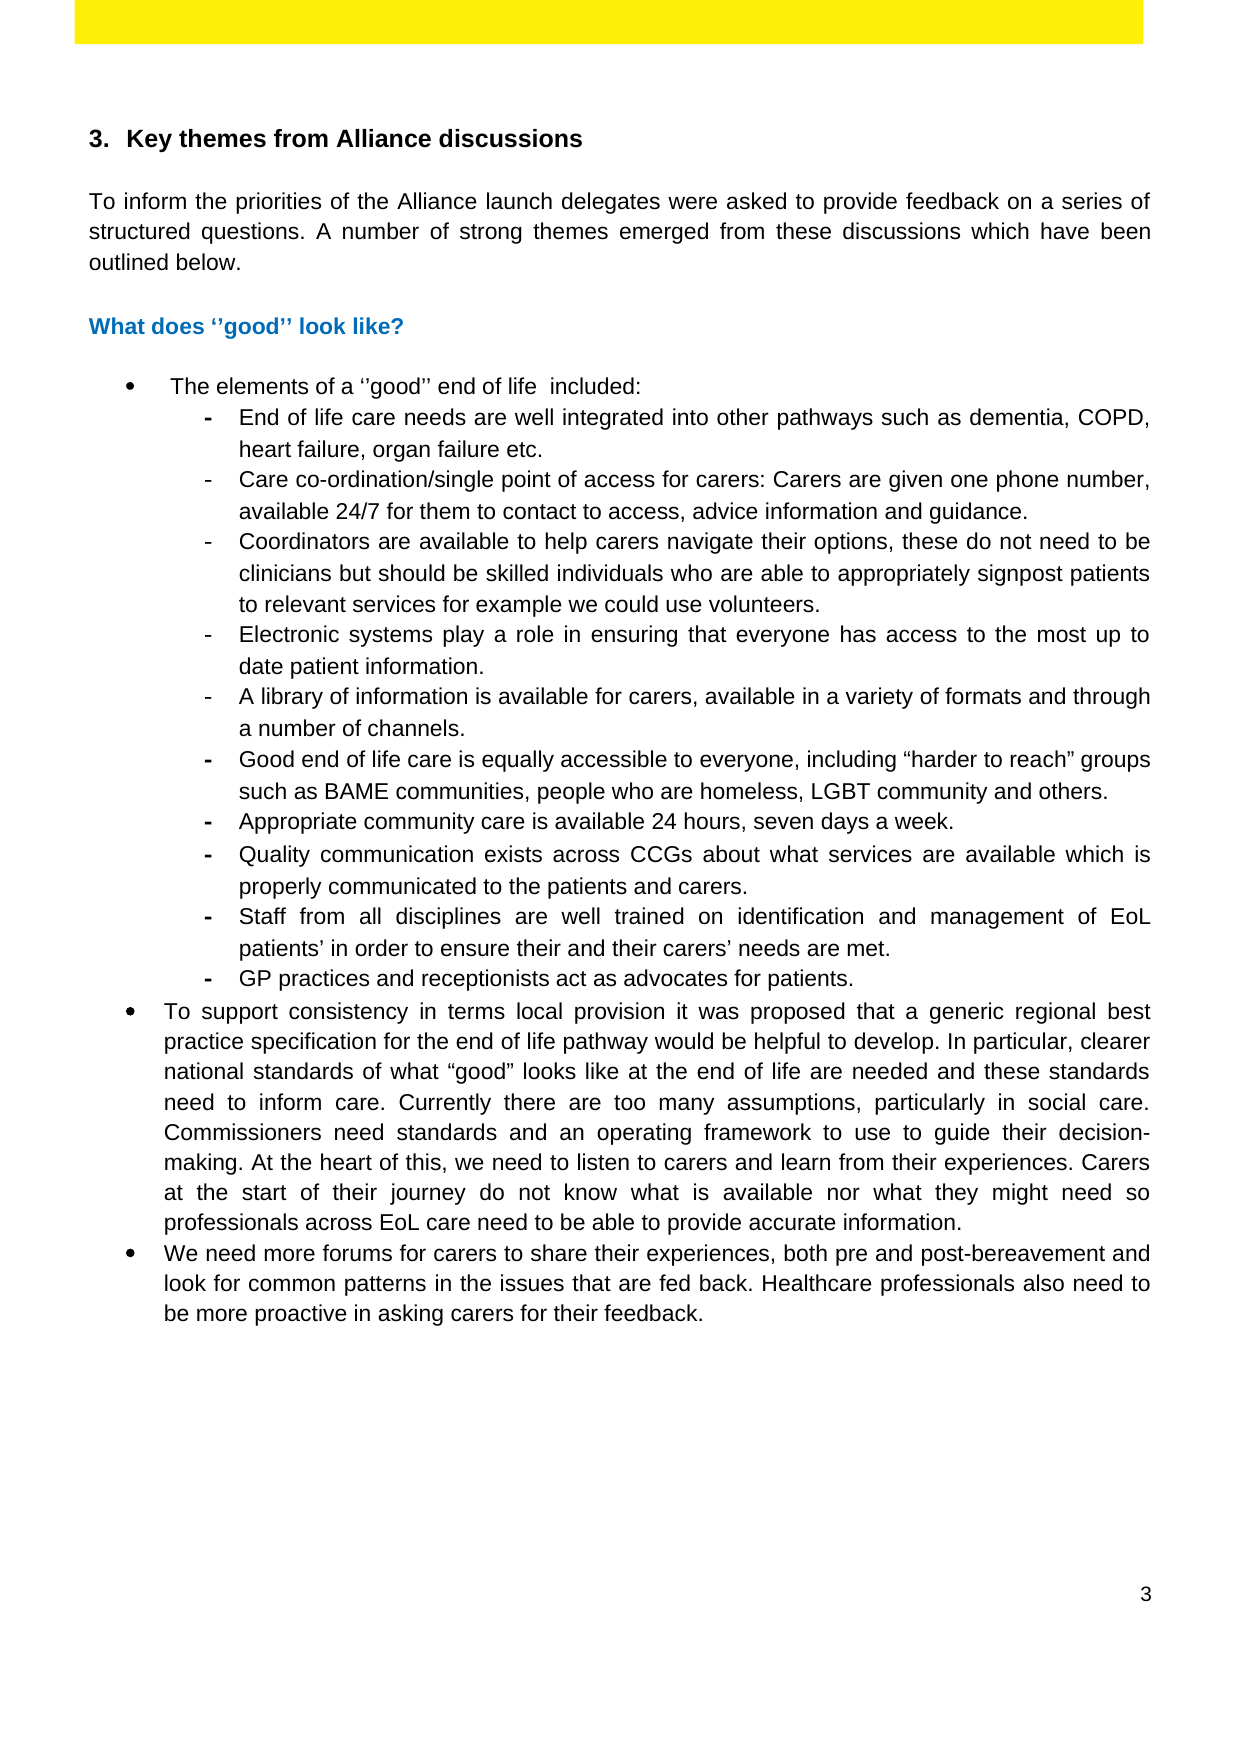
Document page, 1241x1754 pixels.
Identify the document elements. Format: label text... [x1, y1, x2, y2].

list A library of information is available for carers, available in a variety of formats and through a number of channels. [201, 683, 1152, 742]
list Care co-ordination/single point of access for carers: Carers are given one phone number, available 24/7 for them to contact to access, advice information and guidance. [201, 466, 1152, 524]
list Electronic systems play a role in ensuring that everyone has access to the most up to date patient information. [201, 621, 1152, 679]
list The elements of a ‘’good’’ end of life included: [126, 373, 1152, 399]
list GP practices and receptionists act as advocates for patients. [201, 965, 1152, 994]
list End of life care needs are well integrated into other pathways such as dementia, COPD, heart failure, organ failure etc. [201, 403, 1152, 462]
text What does ‘’good’’ look like? [89, 313, 1152, 339]
list We need more forums for carers to share their experiences, both pre and post-bereavement and look for common patterns in the issues that are fed back. Healthcare professionals also need to be more proactive in asking carers for their feedback. [126, 1239, 1152, 1326]
list Good end of life care is equally accessible to everyone, including “harder to reach” groups such as BAME communities, people who are homeless, LGBT community and others. [201, 746, 1152, 804]
list Key themes from Alliance discussions [89, 124, 1152, 152]
list To support consistency in terms local provision it was proposed that a generic regional best practice specification for the end of life pathway would be helpful to develop. In particular, clearer national standards of what “good” looks like at the end of life are needed and these standards need to inform care. Currently there are too many assumptions, particularly in social care. Commissioners need standards and an operating framework to use to guide their decision-making. At the heart of this, we need to listen to carers and learn from their experiences. Carers at the start of their journey do not know what is available nor what they might need so professionals across EoL care need to be able to provide accurate information. [126, 998, 1152, 1236]
list Appropriate community care is available 24 hours, seven days a week. [201, 808, 1152, 836]
list Quality communication exists across CCGs about what services are available which is properly communicated to the patients and carers. [201, 841, 1152, 899]
text To inform the priorities of the Alliance launch delegates were asked to provide feedback on a series of structured questions. A number of strong themes emerged from these discussions which have been outlined below. [89, 188, 1152, 275]
list Staff from all disciplines are well trained on identification and management of EoL patients’ in order to ensure their and their carers’ needs are met. [201, 903, 1152, 961]
list Coordinators are available to help carers navigate their options, these do not need to be clinicians but should be skilled individuals who are able to appropriately signpost patients to relevant services for example we could use volunteers. [201, 528, 1152, 617]
